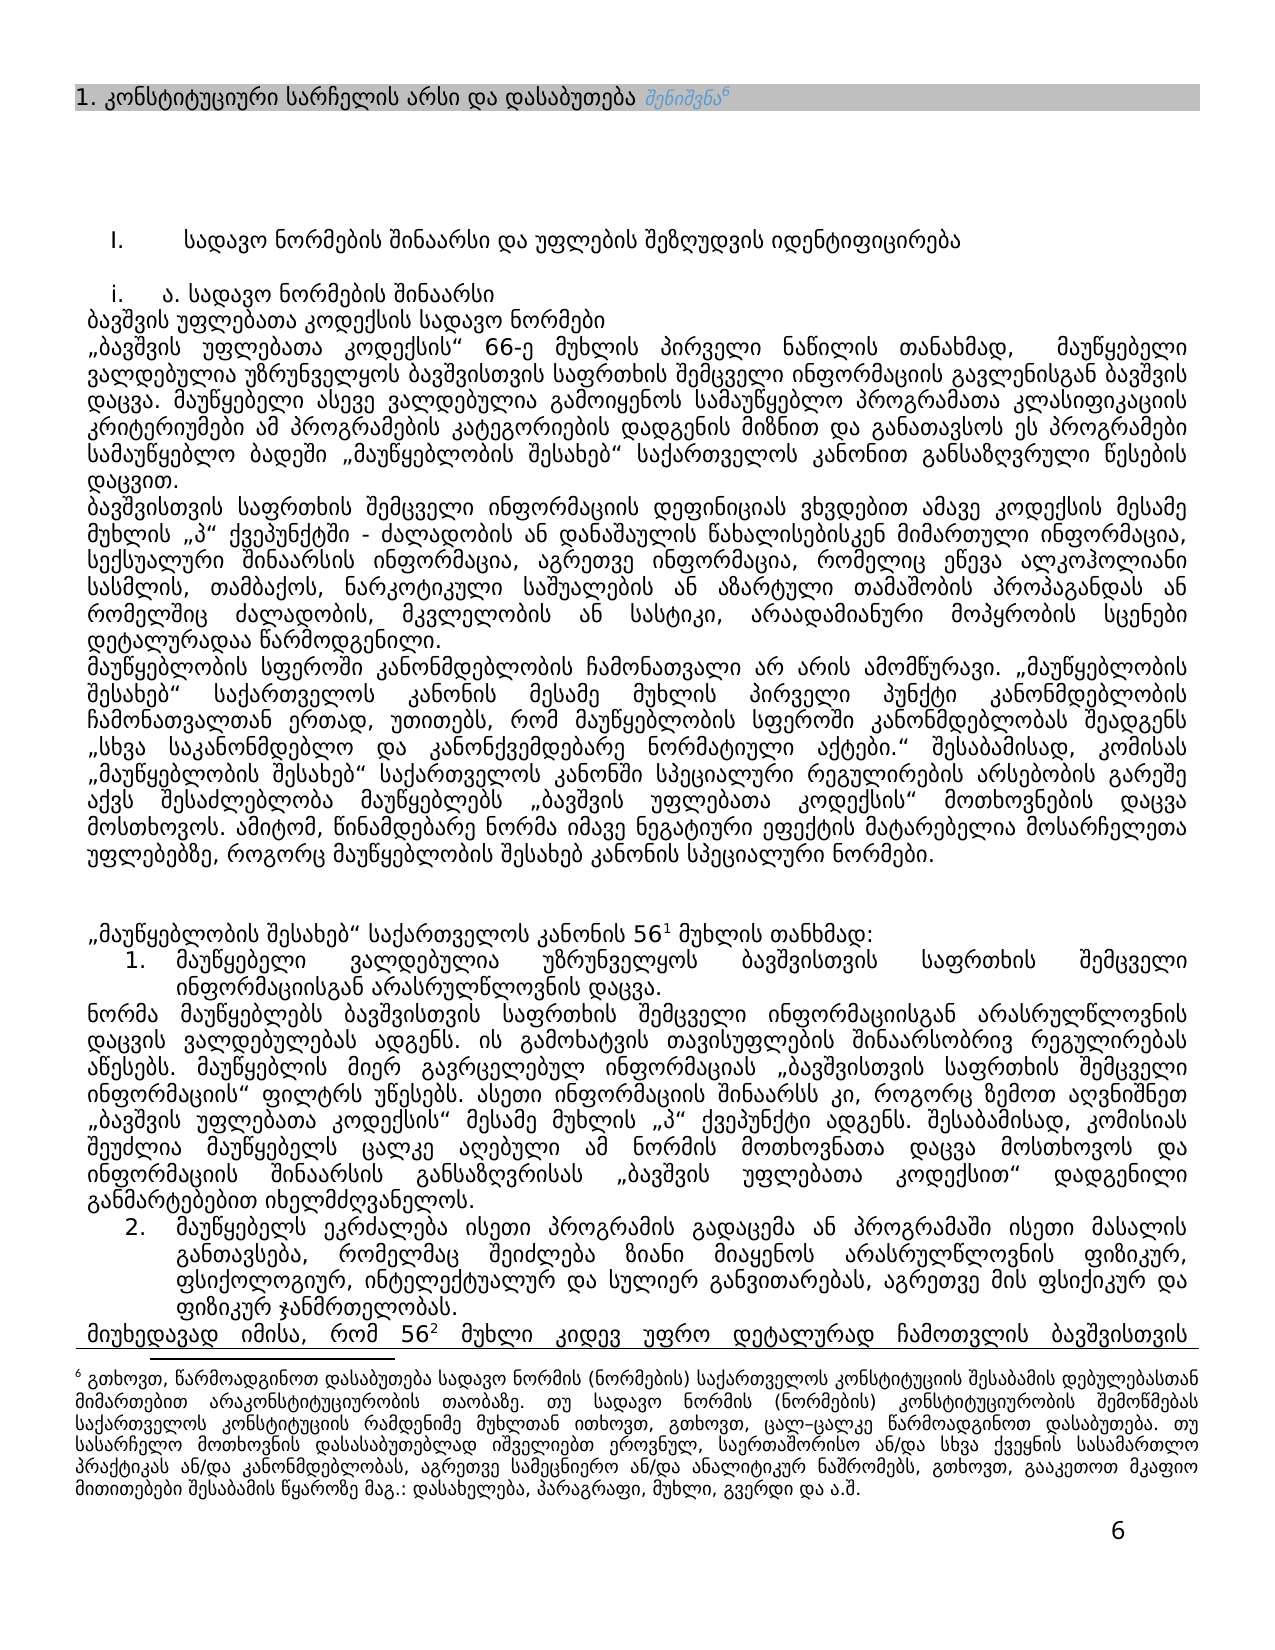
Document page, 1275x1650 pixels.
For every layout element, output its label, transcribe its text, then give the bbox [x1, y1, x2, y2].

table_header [76, 176, 1199, 1347]
text 1. კონსტიტუციური სარჩელის არსი და დასაბუთება შენიშვნა [75, 84, 1200, 111]
